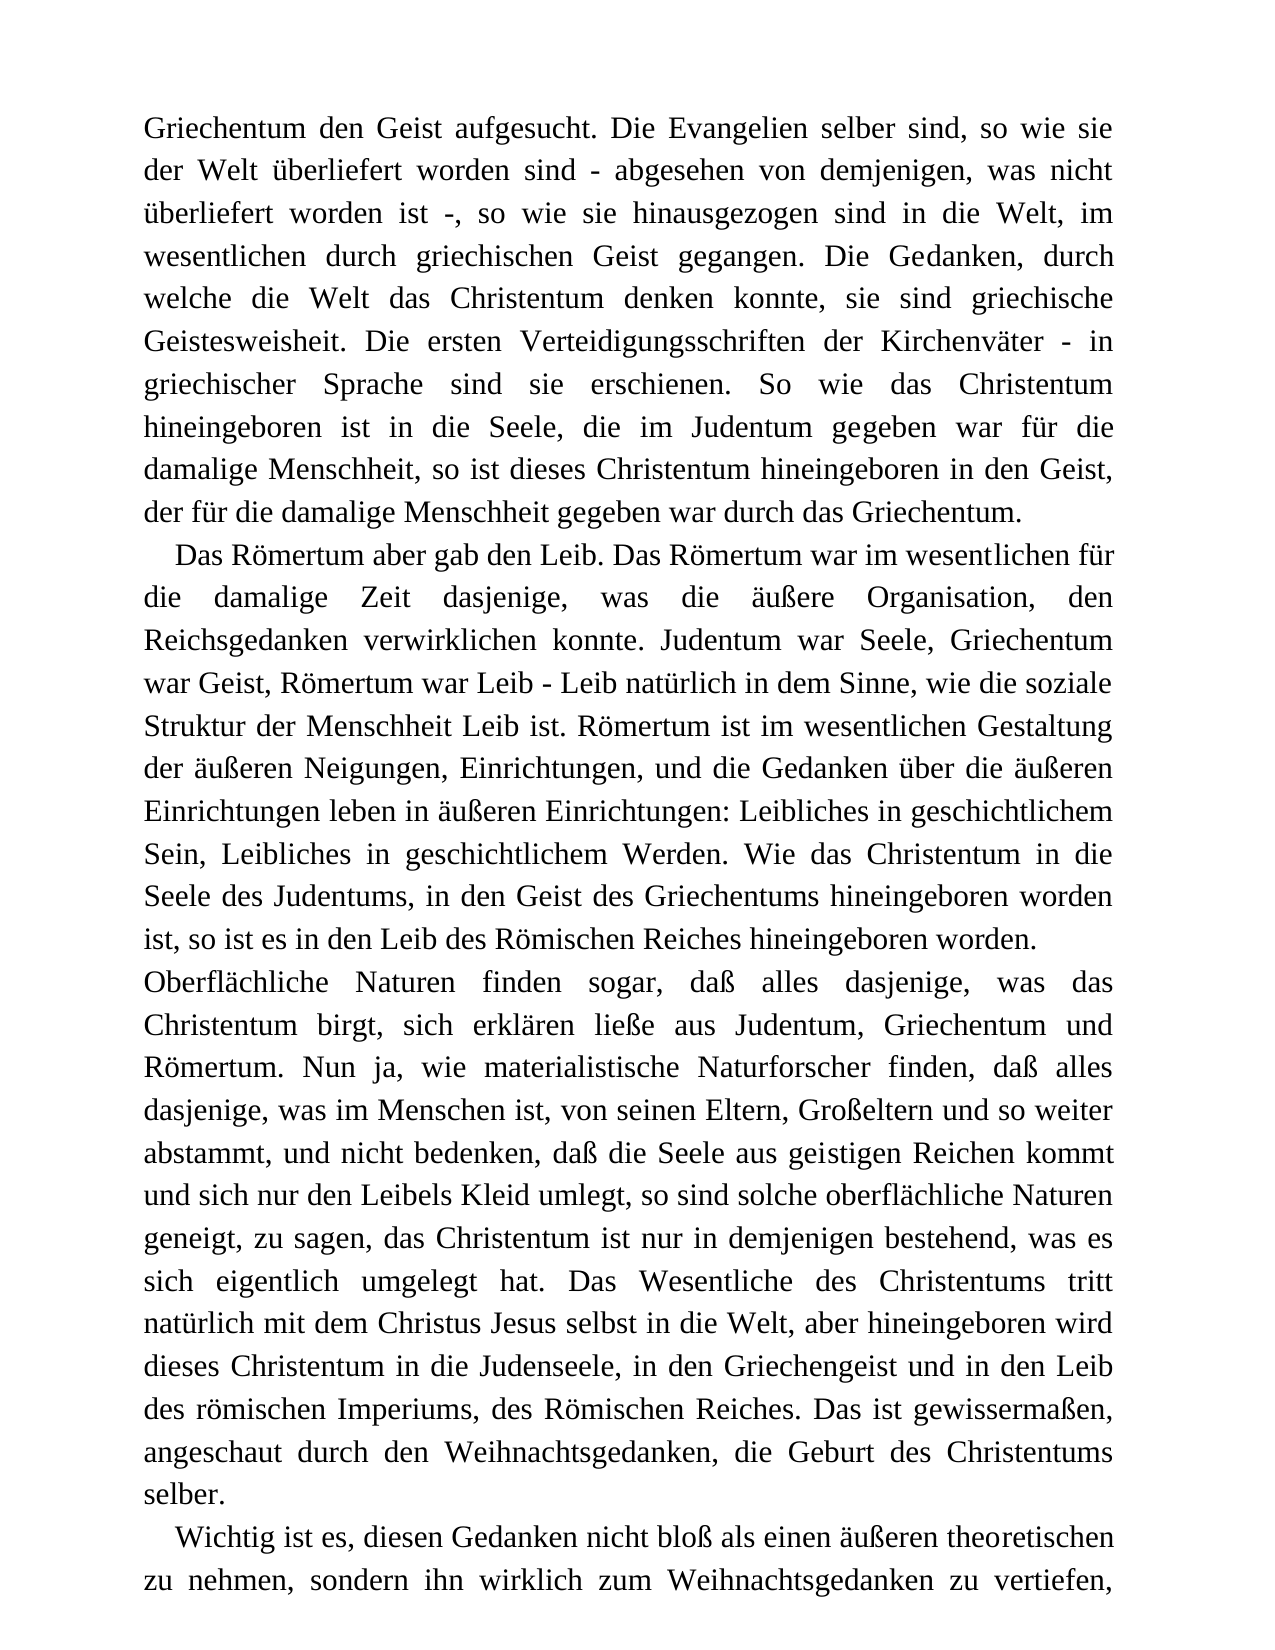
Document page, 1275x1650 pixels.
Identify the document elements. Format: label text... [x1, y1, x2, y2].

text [143, 109, 1114, 529]
text Das Römertum aber gab den Leib. Das Römertum war im wesentlichen für die damalige Zeit dasjenige, was die äußere Organisation, den Reichsgedanken verwirklichen konnte. Judentum war Seele, Griechentum war Geist, Römertum war Leib - Leib natürlich in dem Sinne, wie die soziale Struktur der Menschheit Leib ist. Römertum ist im wesentlichen Gestaltung der äußeren Neigungen, Einrichtungen, und die Gedanken über die äußeren Einrichtungen leben in äußeren Einrichtungen: Leibliches in geschichtlichem Sein, Leibliches in geschichtlichem Werden. Wie das Christentum in die Seele des Judentums, in den Geist des Griechentums hineingeboren worden ist, so ist es in den Leib des Römischen Reiches hineingeboren worden. [143, 536, 1114, 956]
text Oberflächliche Naturen finden sogar, daß alles dasjenige, was das Christentum birgt, sich erklären ließe aus Judentum, Griechentum und Römertum. Nun ja, wie materialistische Naturforscher finden, daß alles dasjenige, was im Menschen ist, von seinen Eltern, Großeltern und so weiter abstammt, und nicht bedenken, daß die Seele aus geistigen Reichen kommt und sich nur den Leibels Kleid umlegt, so sind solche oberflächliche Naturen geneigt, zu sagen, das Christentum ist nur in demjenigen bestehend, was es sich eigentlich umgelegt hat. Das Wesentliche des Christentums tritt natürlich mit dem Christus Jesus selbst in die Welt, aber hineingeboren wird dieses Christentum in die Judenseele, in den Griechengeist und in den Leib des römischen Imperiums, des Römischen Reiches. Das ist gewissermaßen, angeschaut durch den Weihnachtsgedanken, die Geburt des Christentums selber. [143, 963, 1114, 1512]
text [143, 1518, 1114, 1597]
